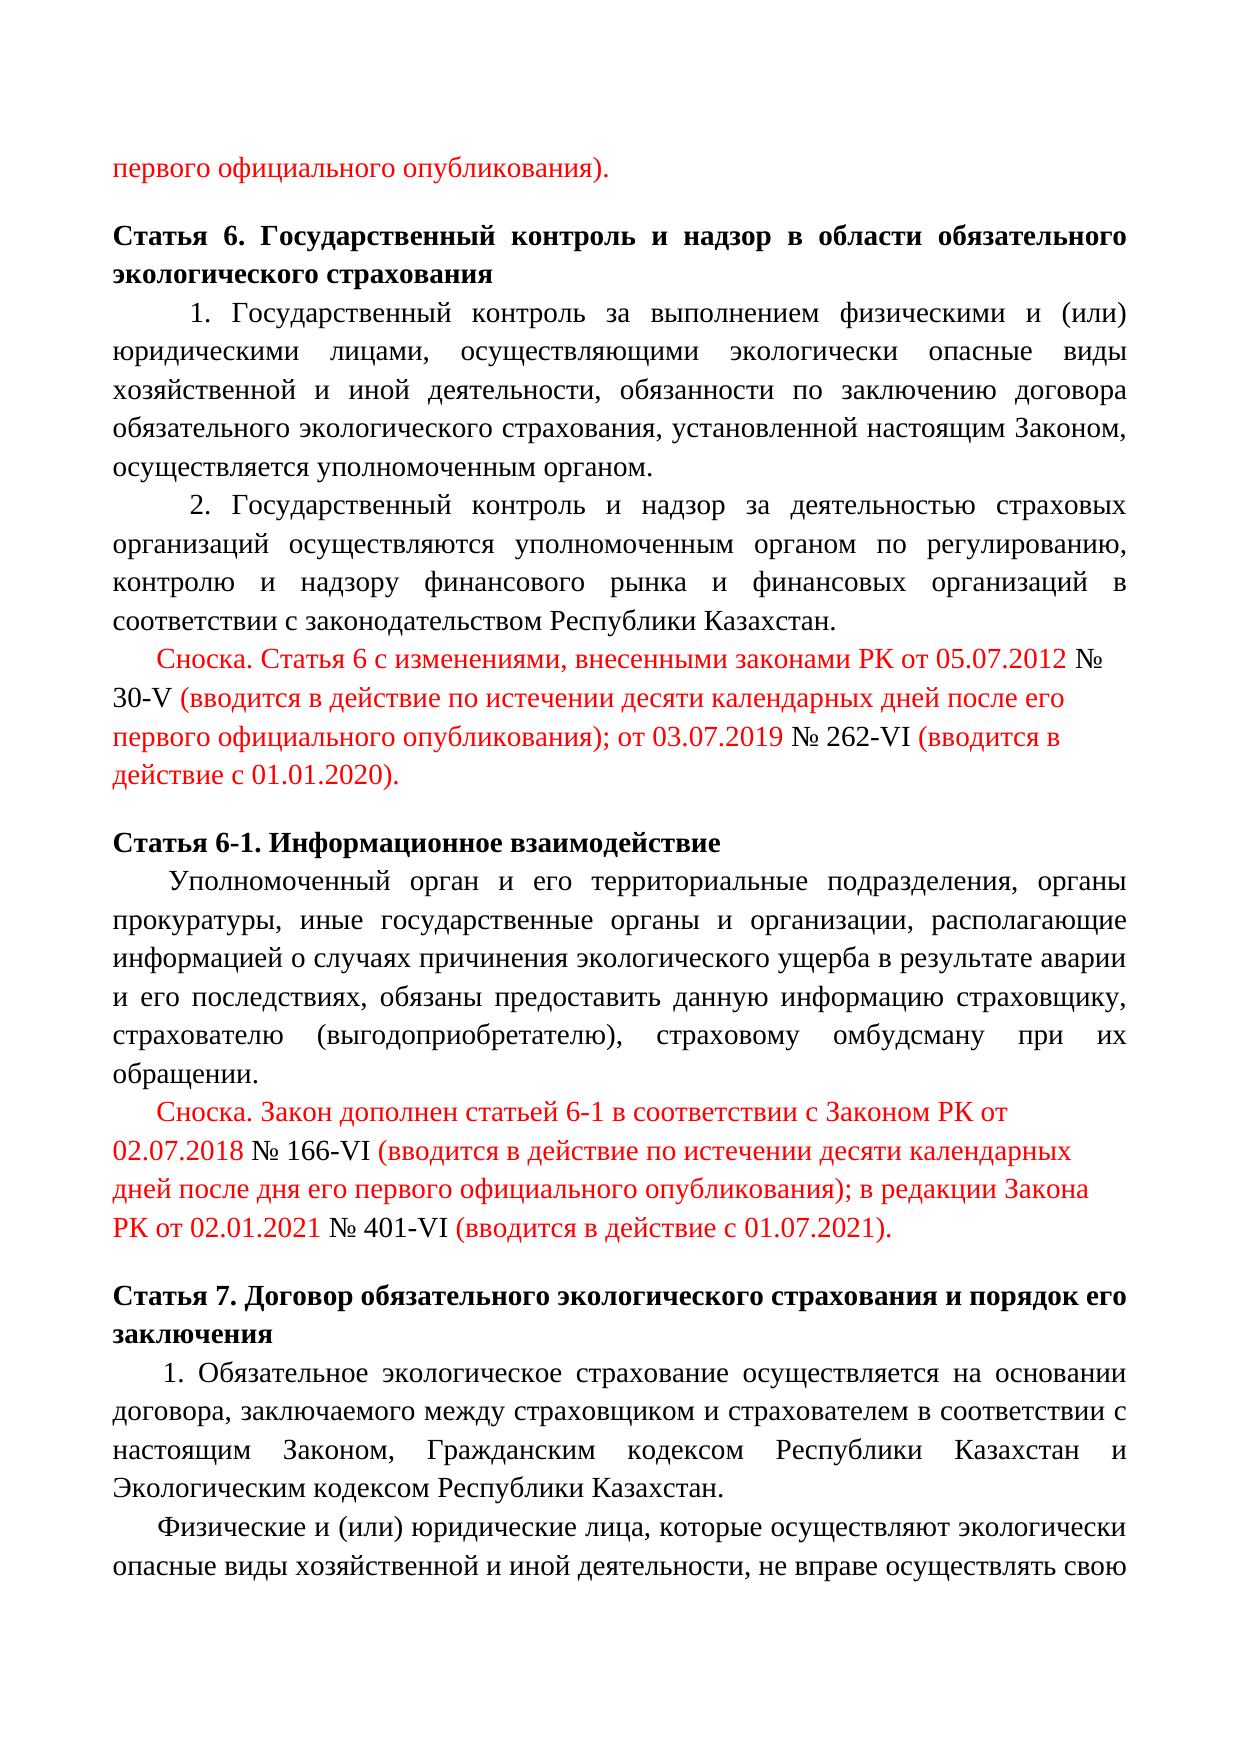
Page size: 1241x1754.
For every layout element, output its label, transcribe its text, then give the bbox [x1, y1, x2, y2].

text 1. Обязательное экологическое страхование осуществляется на основании договора, заключаемого между страховщиком и страхователем в соответствии с настоящим Законом, Гражданским кодексом Республики Казахстан и Экологическим кодексом Республики Казахстан. [112, 1355, 1128, 1504]
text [112, 1509, 1128, 1581]
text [112, 150, 1128, 214]
text Сноска. Статья 6 с изменениями, внесенными законами РК от 05.07.2012 № 30-V (вводится в действие по истечении десяти календарных дней после его первого официального опубликования); от 03.07.2019 № 262-VI (вводится в действие с 01.01.2020). [112, 642, 1128, 821]
text 2. Государственный контроль и надзор за деятельностью страховых организаций осуществляются уполномоченным органом по регулированию, контролю и надзору финансового рынка и финансовых организаций в соответствии с законодательством Республики Казахстан. [112, 487, 1128, 637]
text 1. Государственный контроль за выполнением физическими и (или) юридическими лицами, осуществляющими экологически опасные виды хозяйственной и иной деятельности, обязанности по заключению договора обязательного экологического страхования, установленной настоящим Законом, осуществляется уполномоченным органом. [112, 295, 1128, 482]
text Статья 6-1. Информационное взаимодействие [112, 825, 1128, 858]
text Сноска. Закон дополнен статьей 6-1 в соответствии с Законом РК от 02.07.2018 № 166-VI (вводится в действие по истечении десяти календарных дней после дня его первого официального опубликования); в редакции Закона РК от 02.01.2021 № 401-VI (вводится в действие с 01.07.2021). [112, 1094, 1128, 1274]
text Статья 6. Государственный контроль и надзор в области обязательного экологического страхования [112, 218, 1128, 290]
text Уполномоченный орган и его территориальные подразделения, органы прокуратуры, иные государственные органы и организации, располагающие информацией о случаях причинения экологического ущерба в результате аварии и его последствиях, обязаны предоставить данную информацию страховщику, страхователю (выгодоприобретателю), страховому омбудсману при их обращении. [112, 863, 1128, 1089]
text Статья 7. Договор обязательного экологического страхования и порядок его заключения [112, 1278, 1128, 1350]
